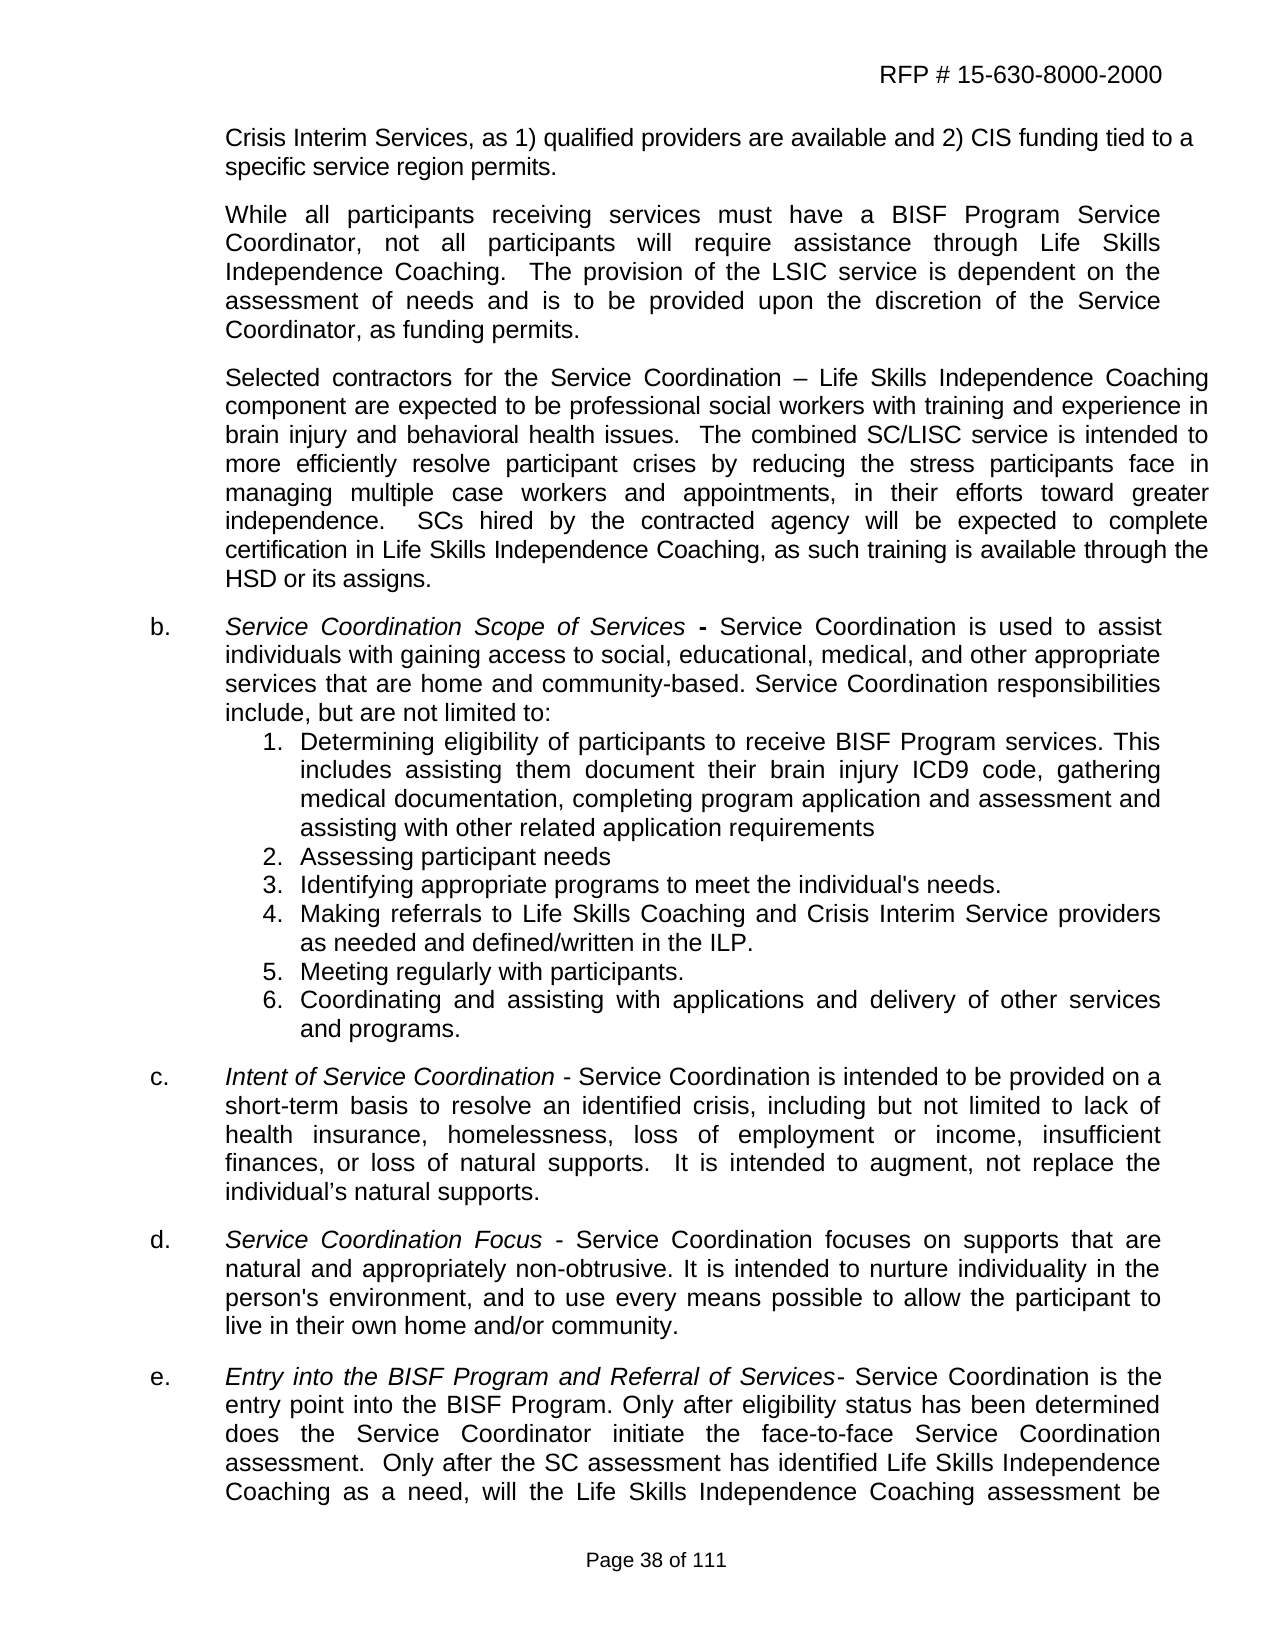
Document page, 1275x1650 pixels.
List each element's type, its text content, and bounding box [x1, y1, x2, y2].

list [150, 1362, 1162, 1505]
list Service Coordination Scope of Services - Service Coordination is used to assist individuals with gaining access to social, educational, medical, and other appropriate services that are home and community-based. Service Coordination responsibilities include, but are not limited to: [150, 612, 1162, 727]
list Intent of Service Coordination - Service Coordination is intended to be provided on a short-term basis to resolve an identified crisis, including but not limited to lack of health insurance, homelessness, loss of employment or income, insufficient finances, or loss of natural supports. It is intended to augment, not replace the individual’s natural supports. [150, 1062, 1162, 1206]
list Coordinating and assisting with applications and delivery of other services and programs. [262, 986, 1162, 1043]
list Determining eligibility of participants to receive BISF Program services. This includes assisting them document their brain injury ICD9 code, gathering medical documentation, completing program application and assessment and assisting with other related application requirements [262, 727, 1162, 842]
list Meeting regularly with participants. [262, 957, 1162, 986]
list Service Coordination Focus - Service Coordination focuses on supports that are natural and appropriately non-obtrusive. It is intended to nurture individuality in the person's environment, and to use every means possible to allow the participant to live in their own home and/or community. [150, 1225, 1162, 1340]
list Identifying appropriate programs to meet the individual's needs. [262, 871, 1162, 899]
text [225, 123, 1194, 181]
text While all participants receiving services must have a BISF Program Service Coordinator, not all participants will require assistance through Life Skills Independence Coaching. The provision of the LSIC service is dependent on the assessment of needs and is to be provided upon the discretion of the Service Coordinator, as funding permits. [225, 200, 1162, 343]
list Assessing participant needs [262, 842, 1162, 871]
text Selected contractors for the Service Coordination – Life Skills Independence Coaching component are expected to be professional social workers with training and experience in brain injury and behavioral health issues. The combined SC/LISC service is intended to more efficiently resolve participant crises by reducing the stress participants face in managing multiple case workers and appointments, in their efforts toward greater independence. SCs hired by the contracted agency will be expected to complete certification in Life Skills Independence Coaching, as such training is available through the HSD or its assigns. [225, 363, 1209, 593]
list Making referrals to Life Skills Coaching and Crisis Interim Service providers as needed and defined/written in the ILP. [262, 899, 1162, 957]
